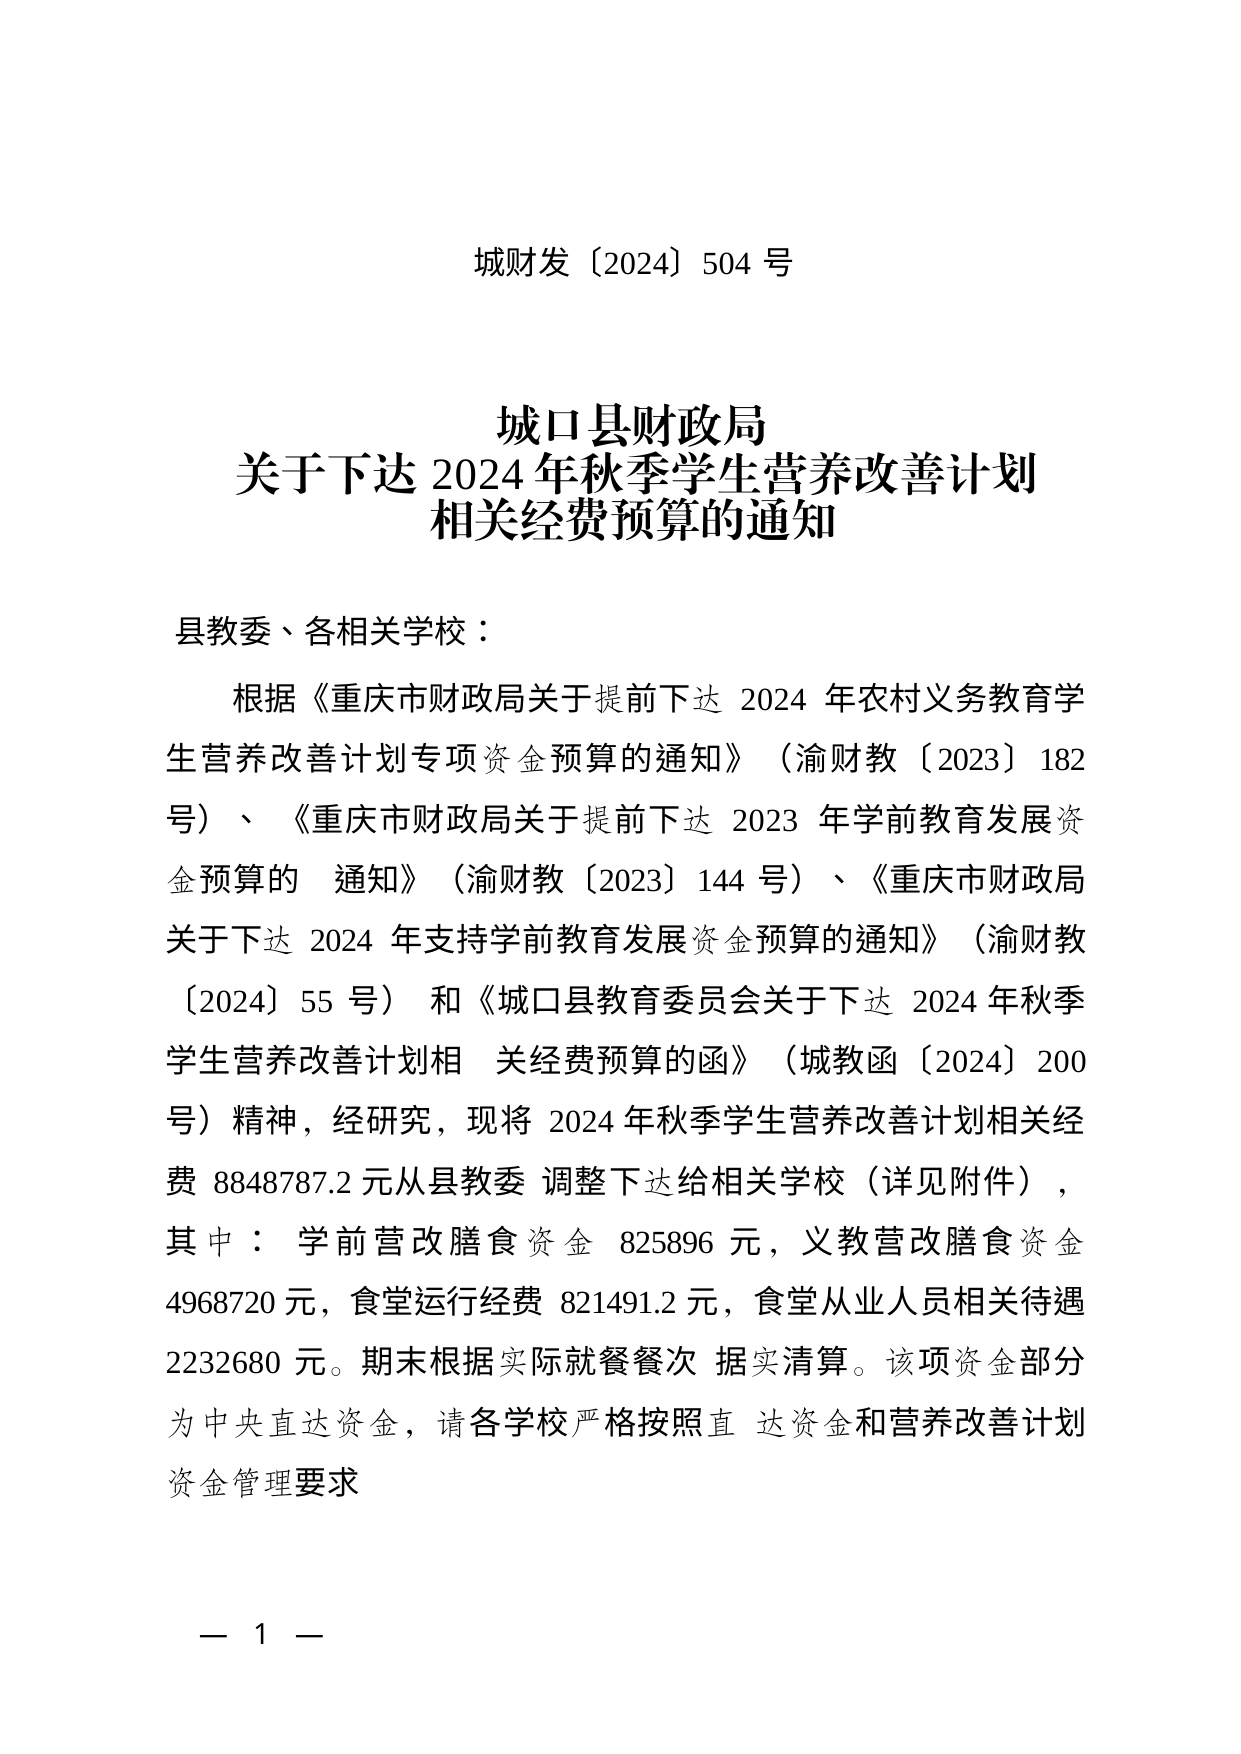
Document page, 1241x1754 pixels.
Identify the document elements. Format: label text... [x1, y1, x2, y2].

text 关于下达 2024年秋季学生营养改善计划 [235, 450, 1087, 499]
text 城口县财政局 [496, 406, 1087, 450]
text 相关经费预算的通知 [429, 499, 1087, 545]
text 根据《重庆市财政局关于提前下达 2024 年农村义务教育学 生营养改善计划专项资金预算的通知》（渝财教〔2023〕182 号）、 《重庆市财政局关于提前下达 2023 年学前教育发展资金预算的 通知》（渝财教〔2023〕144 号）、《重庆市财政局关于下达 2024 年支持学前教育发展资金预算的通知》（渝财教〔2024〕55 号） 和《城口县教育委员会关于下达 2024 年秋季学生营养改善计划相 关经费预算的函》（城教函〔2024〕200 号）精神，经研究，现将 2024 年秋季学生营养改善计划相关经费 8848787.2 元从县教委 调整下达给相关学校（详见附件），其中： 学前营改膳食资金 825896 元，义教营改膳食资金 4968720 元，食堂运行经费 821491.2 元，食堂从业人员相关待遇 2232680 元。期末根据实际就餐餐次 据实清算。该项资金部分为中央直达资金，请各学校严格按照直 达资金和营养改善计划资金管理要求 [165, 662, 1087, 1507]
text 县教委、各相关学校： [174, 615, 1087, 651]
text 城财发〔2024〕504 号 [473, 245, 1087, 282]
